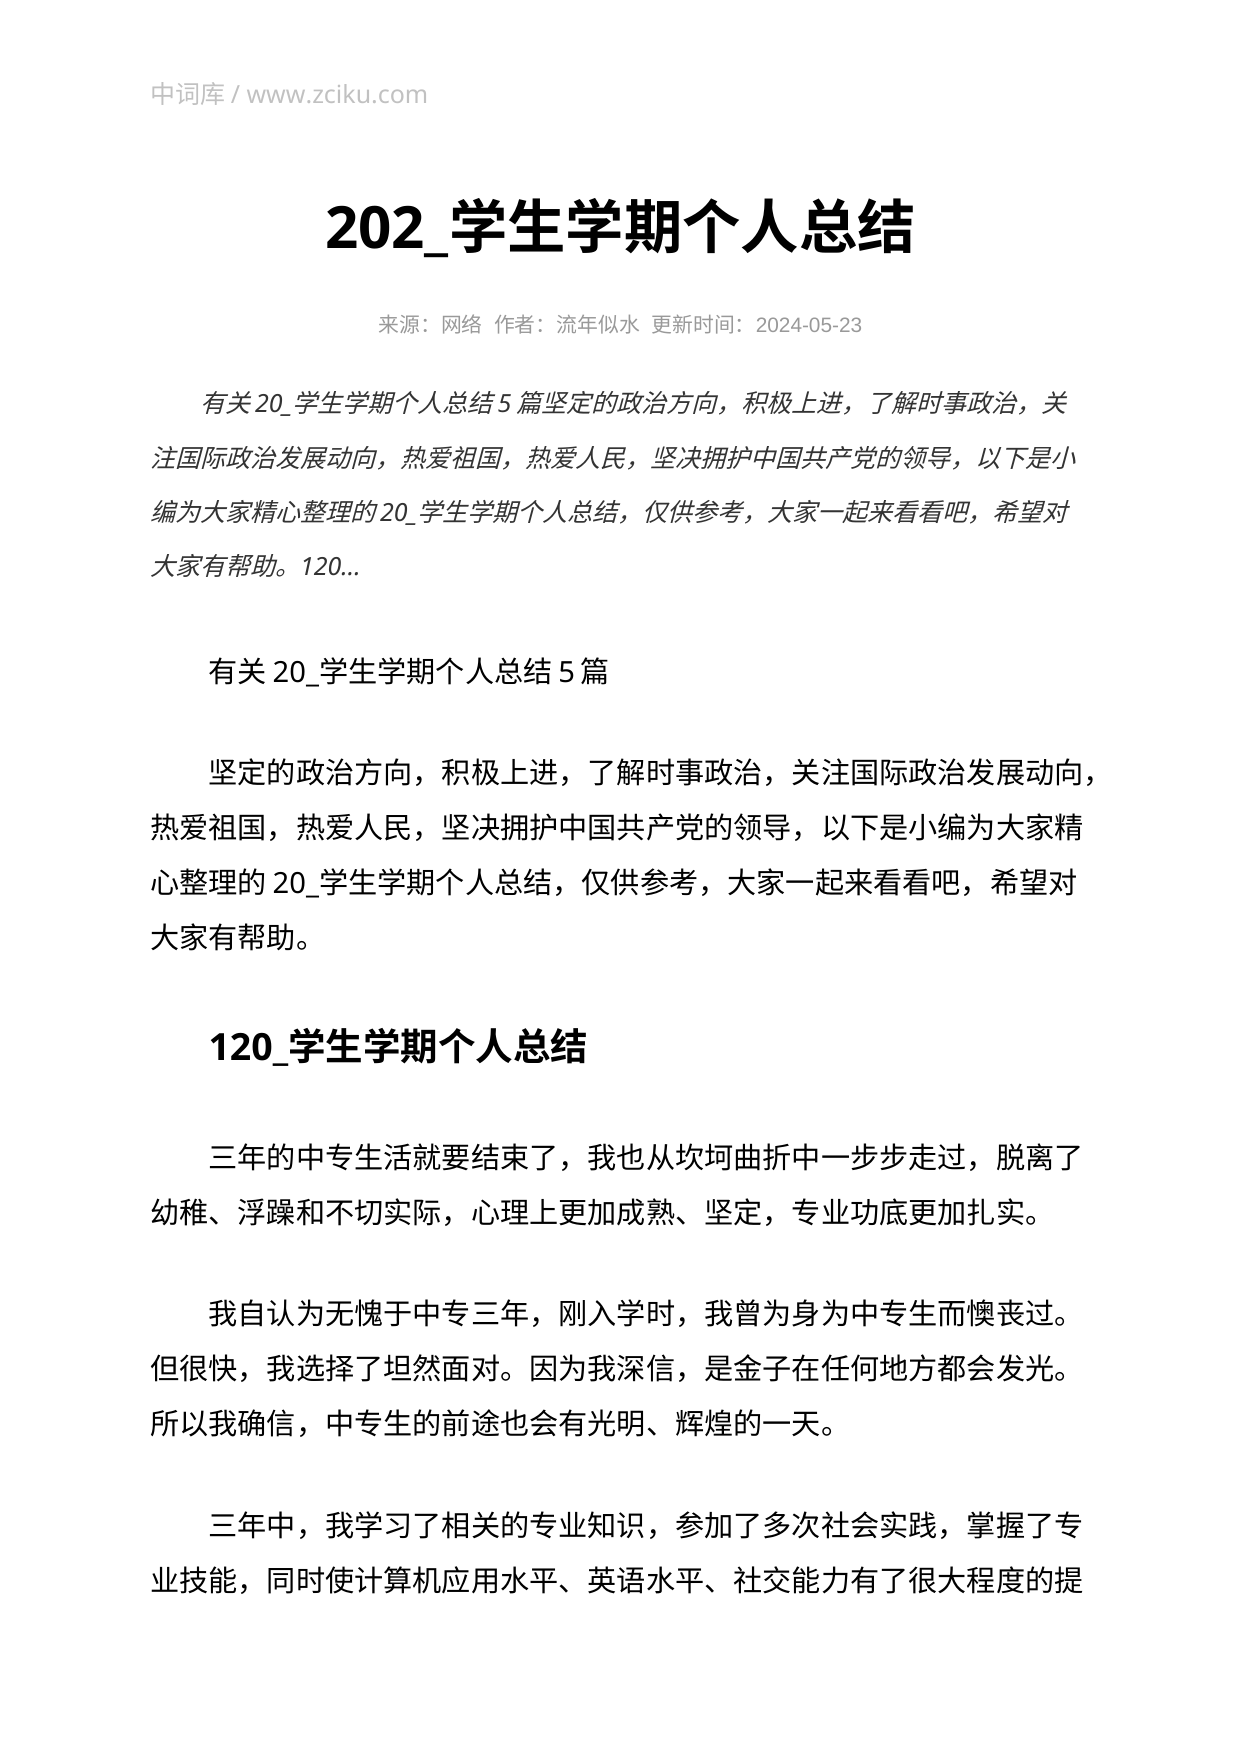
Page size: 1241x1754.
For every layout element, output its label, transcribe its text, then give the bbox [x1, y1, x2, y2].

subtitle 202_学生学期个人总结 [150, 181, 1090, 266]
text 有关20_学生学期个人总结5篇坚定的政治方向，积极上进，了解时事政治，关注国际政治发展动向，热爱祖国，热爱人民，坚决拥护中国共产党的领导，以下是小编为大家精心整理的20_学生学期个人总结，仅供参考，大家一起来看看吧，希望对大家有帮助。120... [150, 384, 1090, 583]
text 有关20_学生学期个人总结5篇 [150, 648, 1090, 691]
text 坚定的政治方向，积极上进，了解时事政治，关注国际政治发展动向，热爱祖国，热爱人民，坚决拥护中国共产党的领导，以下是小编为大家精心整理的20_学生学期个人总结，仅供参考，大家一起来看看吧，希望对大家有帮助。 [150, 750, 1090, 957]
text 120_学生学期个人总结 [150, 1017, 1090, 1071]
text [150, 1502, 1090, 1600]
text 来源：网络 作者：流年似水 更新时间：2024-05-23 [150, 313, 1090, 337]
text 我自认为无愧于中专三年，刚入学时，我曾为身为中专生而懊丧过。但很快，我选择了坦然面对。因为我深信，是金子在任何地方都会发光。所以我确信，中专生的前途也会有光明、辉煌的一天。 [150, 1291, 1090, 1443]
text 三年的中专生活就要结束了，我也从坎坷曲折中一步步走过，脱离了幼稚、浮躁和不切实际，心理上更加成熟、坚定，专业功底更加扎实。 [150, 1134, 1090, 1231]
